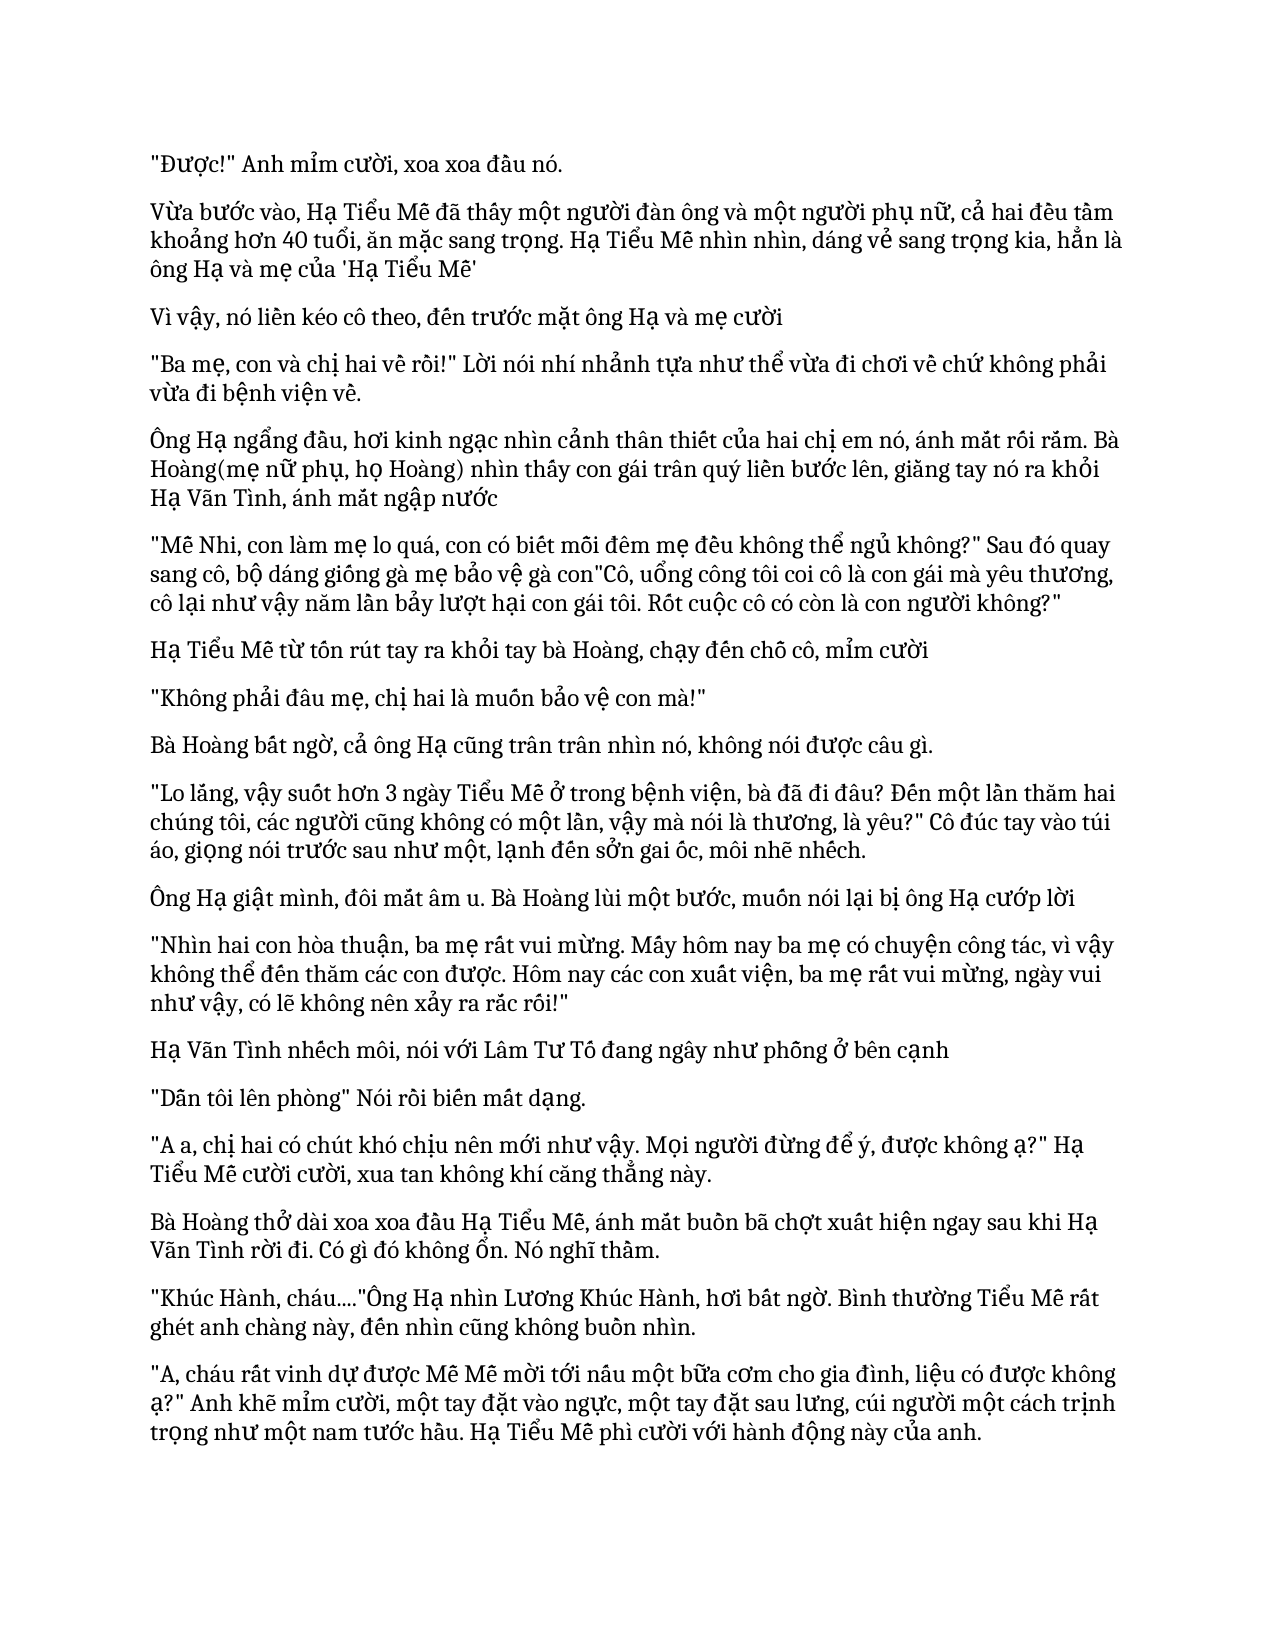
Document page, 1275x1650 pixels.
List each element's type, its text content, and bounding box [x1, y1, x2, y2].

text "Nhìn hai con hòa thuận, ba mẹ rất vui mừng. Mấy hôm nay ba mẹ có chuyện công tác, vì vậy không thể đến thăm các con được. Hôm nay các con xuất viện, ba mẹ rất vui mừng, ngày vui như vậy, có lẽ không nên xảy ra rắc rối!" [150, 931, 1125, 1017]
text "A a, chị hai có chút khó chịu nên mới như vậy. Mọi người đừng để ý, được không ạ?" Hạ Tiểu Mễ cười cười, xua tan không khí căng thẳng này. [150, 1131, 1125, 1189]
text "Ba mẹ, con và chị hai về rồi!" Lời nói nhí nhảnh tựa như thể vừa đi chơi về chứ không phải vừa đi bệnh viện về. [150, 350, 1125, 407]
text Hạ Vãn Tình nhếch môi, nói với Lâm Tư Tố đang ngây như phỗng ở bên cạnh [150, 1036, 1125, 1065]
text "Không phải đâu mẹ, chị hai là muốn bảo vệ con mà!" [150, 684, 1125, 712]
text Ông Hạ giật mình, đôi mắt âm u. Bà Hoàng lùi một bước, muốn nói lại bị ông Hạ cướp lời [150, 884, 1125, 912]
text "A, cháu rất vinh dự được Mễ Mễ mời tới nấu một bữa cơm cho gia đình, liệu có được không ạ?" Anh khẽ mỉm cười, một tay đặt vào ngực, một tay đặt sau lưng, cúi người một cách trịnh trọng như một nam tước hầu. Hạ Tiểu Mễ phì cười với hành động này của anh. [150, 1360, 1125, 1446]
text "Mễ Nhi, con làm mẹ lo quá, con có biết mỗi đêm mẹ đều không thể ngủ không?" Sau đó quay sang cô, bộ dáng giống gà mẹ bảo vệ gà con"Cô, uổng công tôi coi cô là con gái mà yêu thương, cô lại như vậy năm lần bảy lượt hại con gái tôi. Rốt cuộc cô có còn là con người không?" [150, 531, 1125, 617]
text Bà Hoàng thở dài xoa xoa đầu Hạ Tiểu Mễ, ánh mắt buồn bã chợt xuất hiện ngay sau khi Hạ Vãn Tình rời đi. Có gì đó không ổn. Nó nghĩ thầm. [150, 1207, 1125, 1265]
text "Lo lắng, vậy suốt hơn 3 ngày Tiểu Mễ ở trong bệnh viện, bà đã đi đâu? Đến một lần thăm hai chúng tôi, các người cũng không có một lần, vậy mà nói là thương, là yêu?" Cô đúc tay vào túi áo, giọng nói trước sau như một, lạnh đến sởn gai ốc, môi nhẽ nhếch. [150, 779, 1125, 865]
text Ông Hạ ngẩng đầu, hơi kinh ngạc nhìn cảnh thân thiết của hai chị em nó, ánh mắt rối rắm. Bà Hoàng(mẹ nữ phụ, họ Hoàng) nhìn thấy con gái trân quý liền bước lên, giằng tay nó ra khỏi Hạ Vãn Tình, ánh mắt ngập nước [150, 426, 1125, 512]
text Hạ Tiểu Mễ từ tốn rút tay ra khỏi tay bà Hoàng, chạy đến chỗ cô, mỉm cười [150, 636, 1125, 665]
text Vừa bước vào, Hạ Tiểu Mễ đã thấy một người đàn ông và một người phụ nữ, cả hai đều tầm khoảng hơn 40 tuổi, ăn mặc sang trọng. Hạ Tiểu Mễ nhìn nhìn, dáng vẻ sang trọng kia, hẳn là ông Hạ và mẹ của 'Hạ Tiểu Mễ' [150, 197, 1125, 284]
text "Được!" Anh mỉm cười, xoa xoa đầu nó. [150, 150, 1125, 179]
text Bà Hoàng bất ngờ, cả ông Hạ cũng trân trân nhìn nó, không nói được câu gì. [150, 731, 1125, 760]
text Vì vậy, nó liền kéo cô theo, đến trước mặt ông Hạ và mẹ cười [150, 302, 1125, 331]
text "Dẫn tôi lên phòng" Nói rồi biến mất dạng. [150, 1084, 1125, 1112]
text "Khúc Hành, cháu...."Ông Hạ nhìn Lương Khúc Hành, hơi bất ngờ. Bình thường Tiểu Mễ rất ghét anh chàng này, đến nhìn cũng không buồn nhìn. [150, 1284, 1125, 1341]
